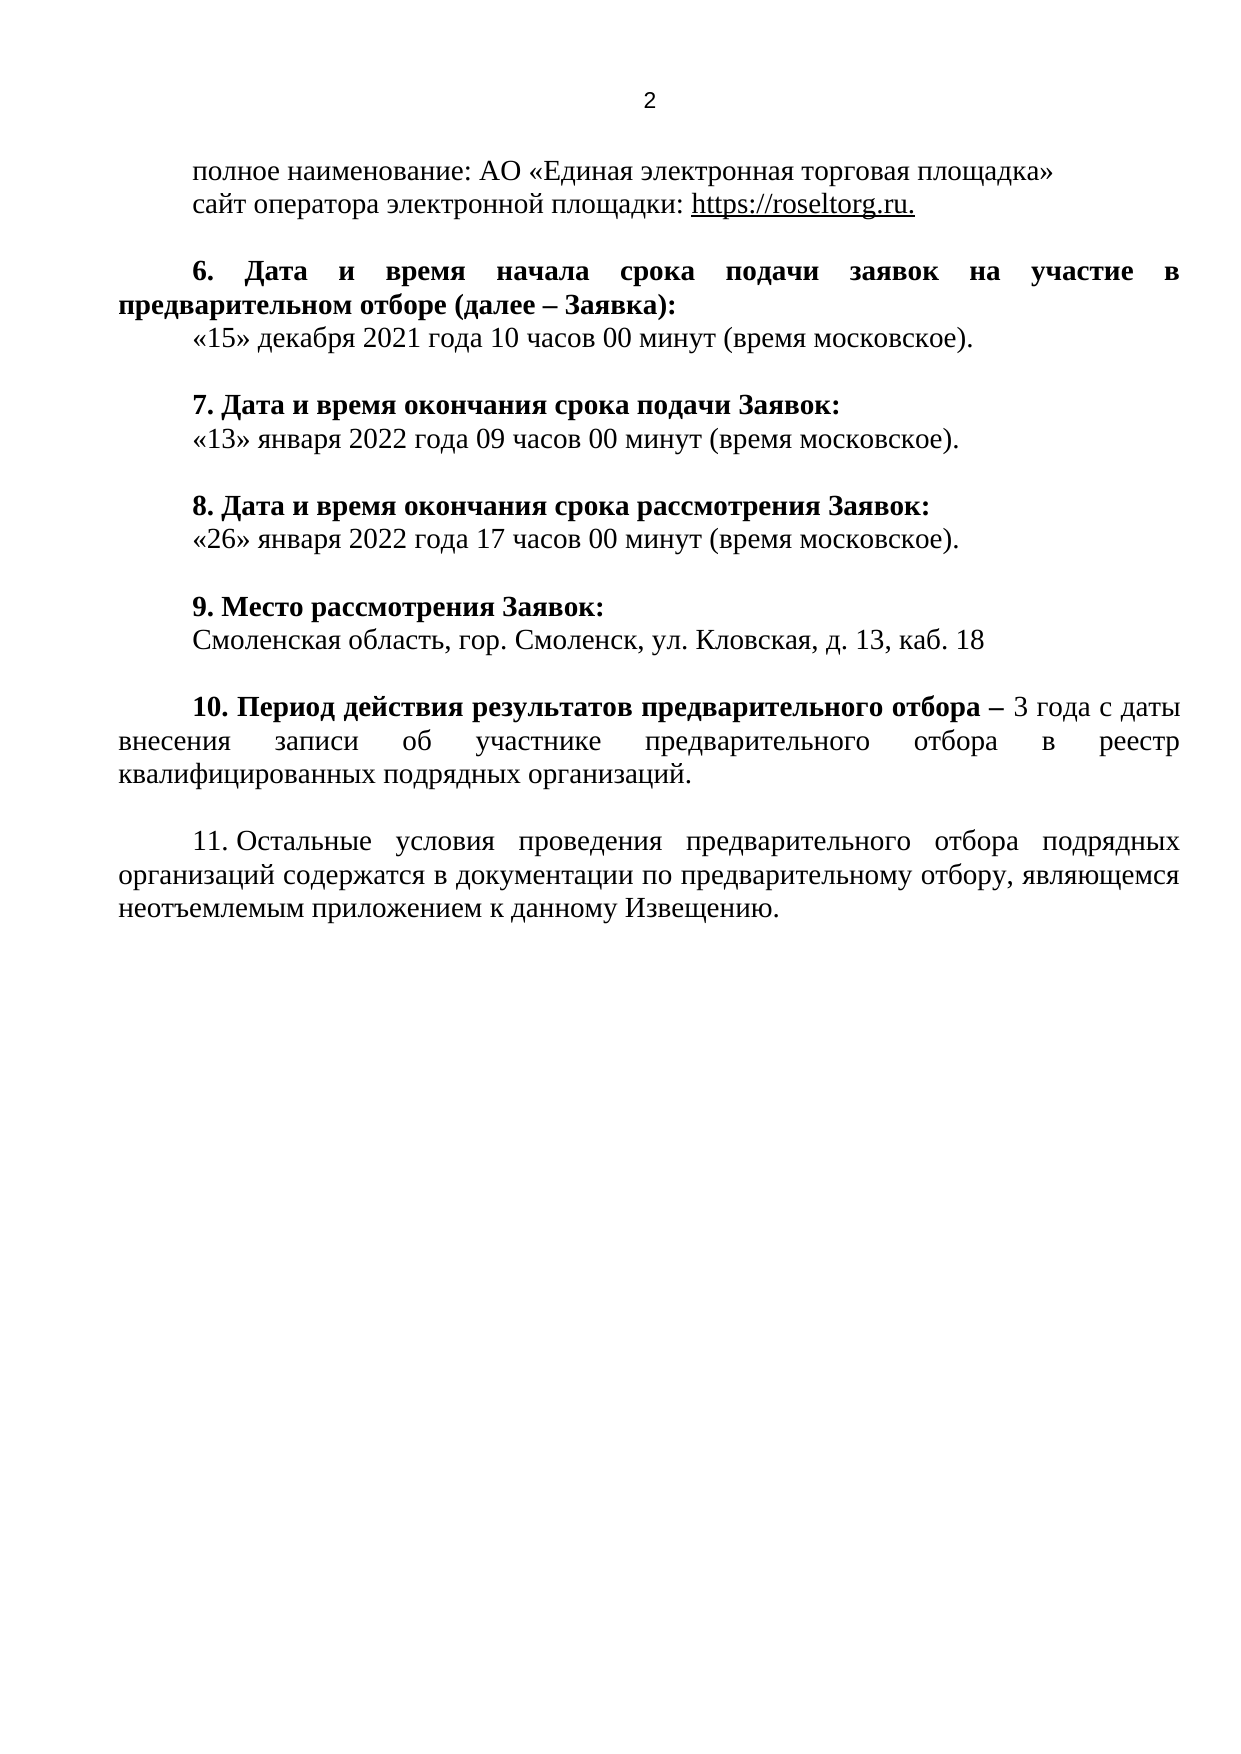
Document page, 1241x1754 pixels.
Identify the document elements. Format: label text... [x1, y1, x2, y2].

text 6. Дата и время начала срока подачи заявок на участие в предварительном отборе (далее – Заявка): [118, 253, 1181, 320]
text 7. Дата и время окончания срока подачи Заявок: [118, 387, 1181, 421]
list Остальные условия проведения предварительного отбора подрядных организаций содержатся в документации по предварительному отбору, являющемся неотъемлемым приложением к данному Извещению. [118, 823, 1181, 924]
text «13» января 2022 года 09 часов 00 минут (время московское). [118, 421, 1181, 454]
text 9. Место рассмотрения Заявок: [118, 589, 1181, 622]
text сайт оператора электронной площадки: https://roseltorg.ru. [118, 186, 1181, 220]
text Смоленская область, гор. Смоленск, ул. Кловская, д. 13, каб. 18 [118, 622, 1181, 656]
text 10. Период действия результатов предварительного отбора – 3 года с даты внесения записи об участнике предварительного отбора в реестр квалифицированных подрядных организаций. [118, 689, 1181, 790]
text «15» декабря 2021 года 10 часов 00 минут (время московское). [118, 320, 1181, 354]
text полное наименование: АО «Единая электронная торговая площадка» [118, 153, 1181, 186]
text 8. Дата и время окончания срока рассмотрения Заявок: [118, 488, 1181, 522]
text «26» января 2022 года 17 часов 00 минут (время московское). [118, 522, 1181, 555]
